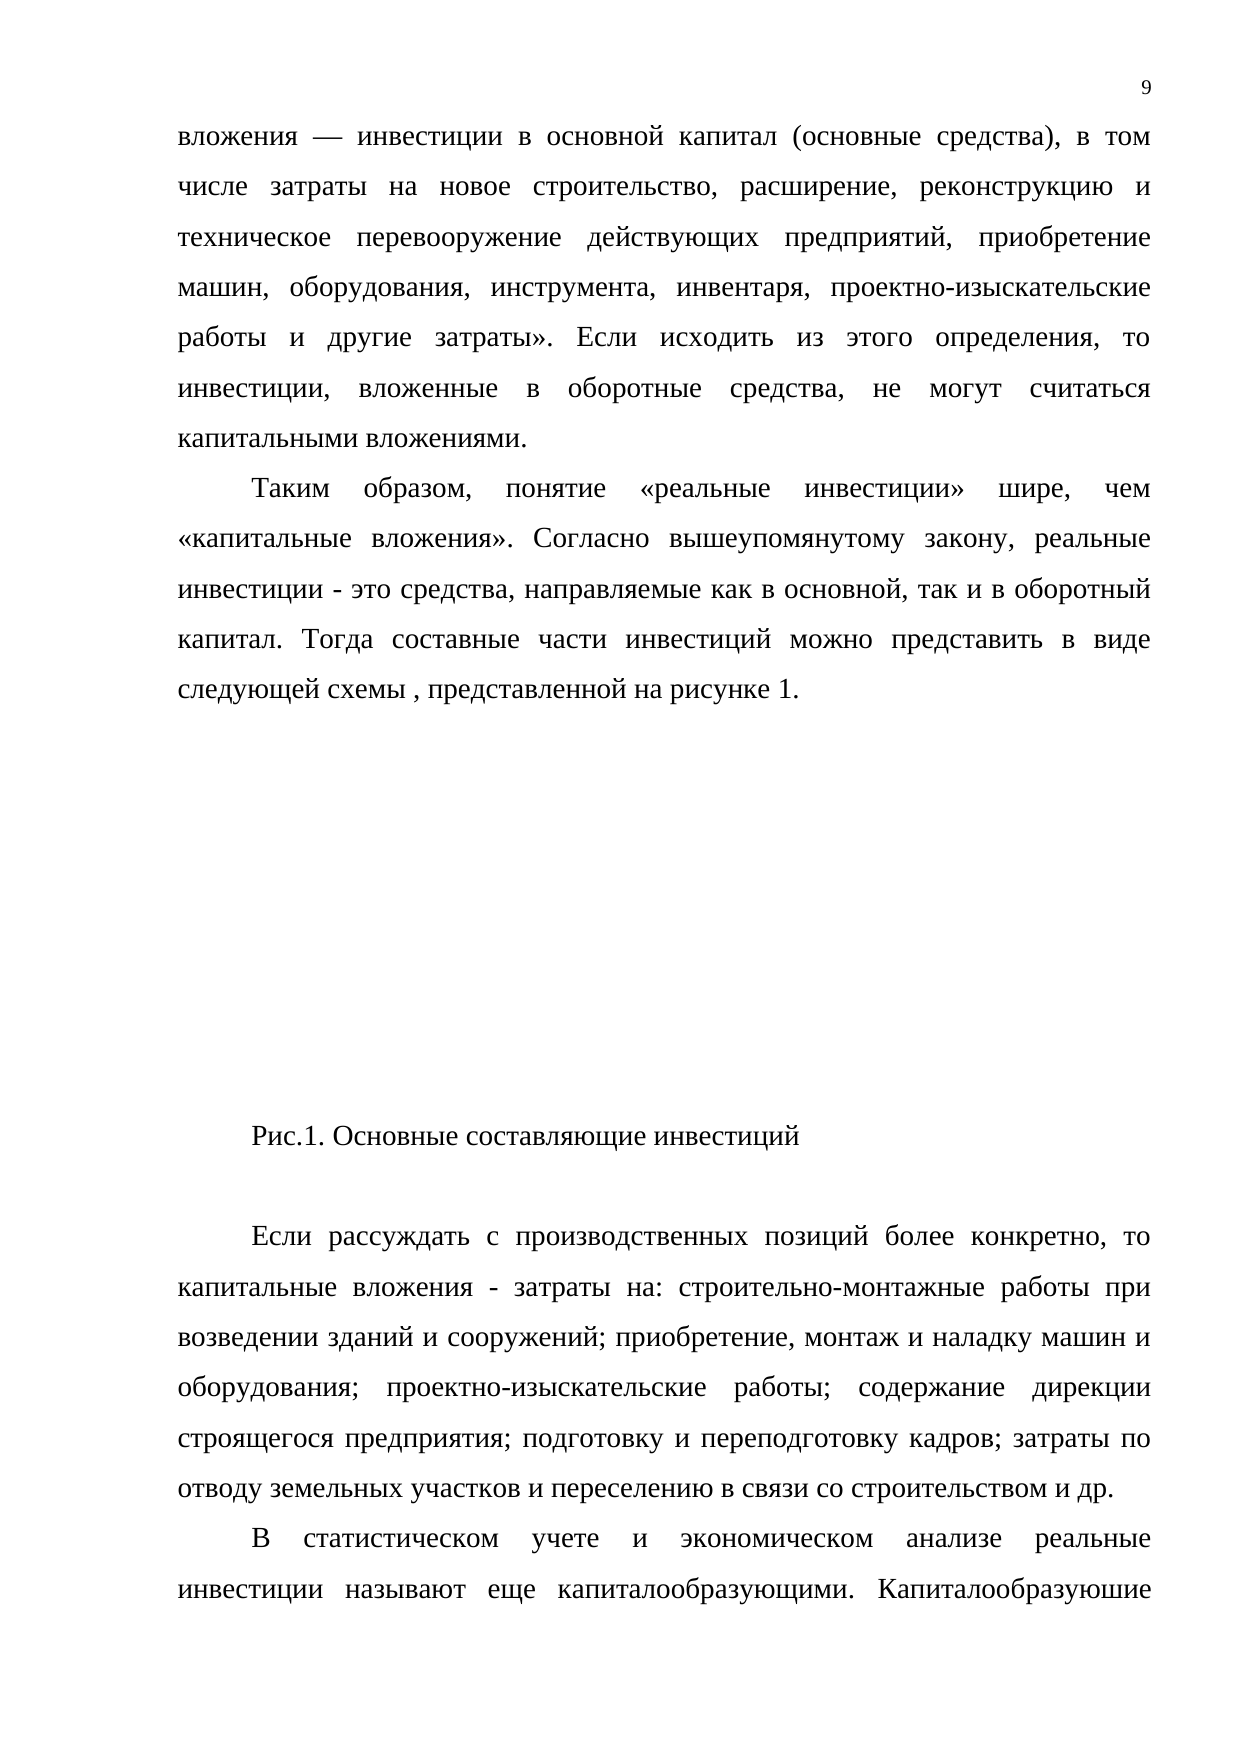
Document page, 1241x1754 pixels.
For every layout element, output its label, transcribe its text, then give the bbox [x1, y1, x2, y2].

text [177, 118, 1152, 453]
text Если рассуждать с производственных позиций более конкретно, то капитальные вложения - затраты на: строительно-монтажные работы при возведении зданий и сооружений; приобретение, монтаж и наладку машин и оборудования; проектно-изыскательские работы; содержание дирекции строящегося предприятия; подготовку и переподготовку кадров; затраты по отводу земельных участков и переселению в связи со строительством и др. [177, 1218, 1152, 1504]
text Таким образом, понятие «реальные инвестиции» шире, чем «капитальные вложения». Согласно вышеупомянутому закону, реальные инвестиции - это средства, направляемые как в основной, так и в оборотный капитал. Тогда составные части инвестиций можно представить в виде следующей схемы , представленной на рисунке 1. [177, 470, 1152, 705]
text Рис.1. Основные составляющие инвестиций [177, 1118, 1152, 1151]
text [177, 1520, 1152, 1604]
